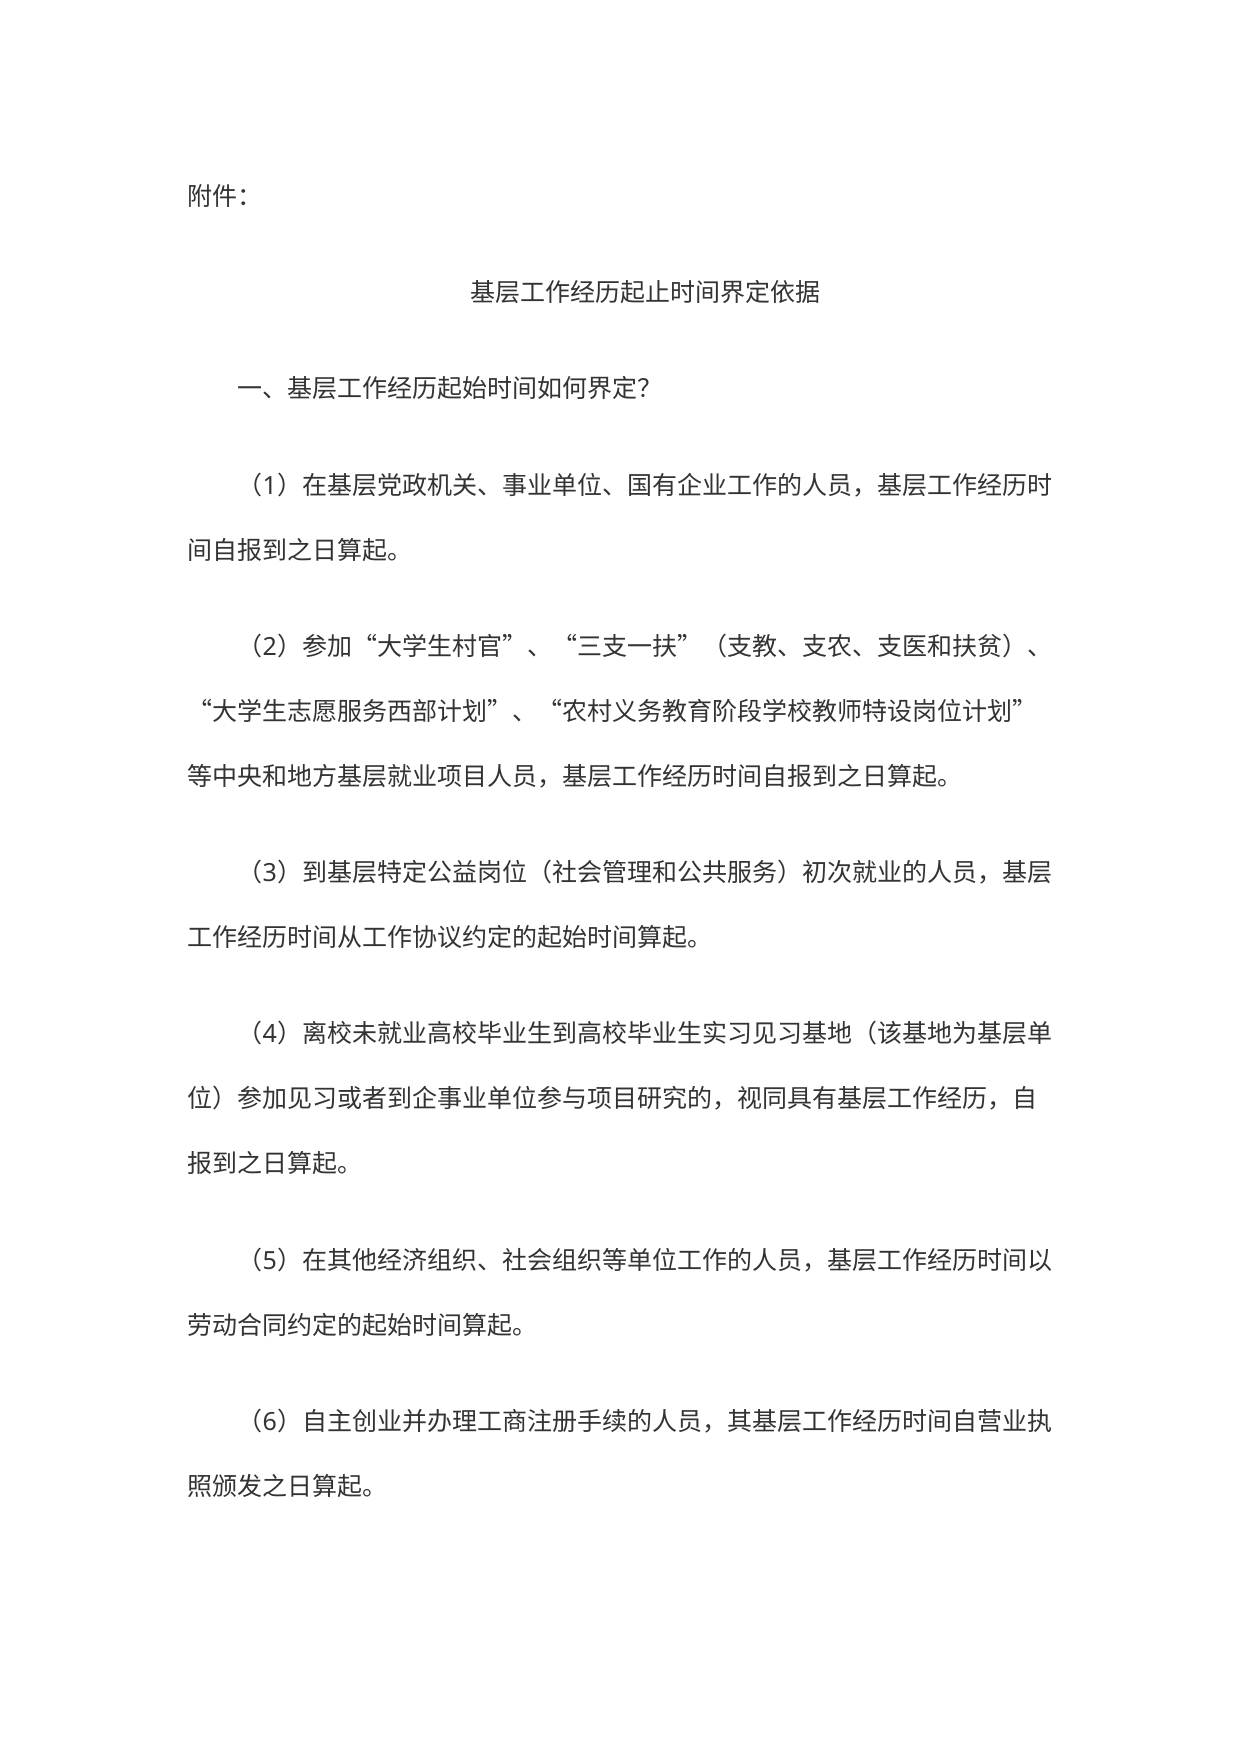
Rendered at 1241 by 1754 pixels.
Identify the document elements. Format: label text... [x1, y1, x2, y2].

text 附件： [187, 162, 1053, 227]
text 一、基层工作经历起始时间如何界定？ [187, 354, 1053, 419]
text 基层工作经历起止时间界定依据 [187, 258, 1053, 323]
text （6）自主创业并办理工商注册手续的人员，其基层工作经历时间自营业执照颁发之日算起。 [187, 1387, 1053, 1517]
text （5）在其他经济组织、社会组织等单位工作的人员，基层工作经历时间以劳动合同约定的起始时间算起。 [187, 1226, 1053, 1356]
text （3）到基层特定公益岗位（社会管理和公共服务）初次就业的人员，基层工作经历时间从工作协议约定的起始时间算起。 [187, 838, 1053, 968]
text （2）参加“大学生村官”、“三支一扶”（支教、支农、支医和扶贫）、“大学生志愿服务西部计划”、“农村义务教育阶段学校教师特设岗位计划”等中央和地方基层就业项目人员，基层工作经历时间自报到之日算起。 [187, 612, 1053, 807]
text （1）在基层党政机关、事业单位、国有企业工作的人员，基层工作经历时间自报到之日算起。 [187, 451, 1053, 581]
text （4）离校未就业高校毕业生到高校毕业生实习见习基地（该基地为基层单位）参加见习或者到企事业单位参与项目研究的，视同具有基层工作经历，自报到之日算起。 [187, 999, 1053, 1194]
